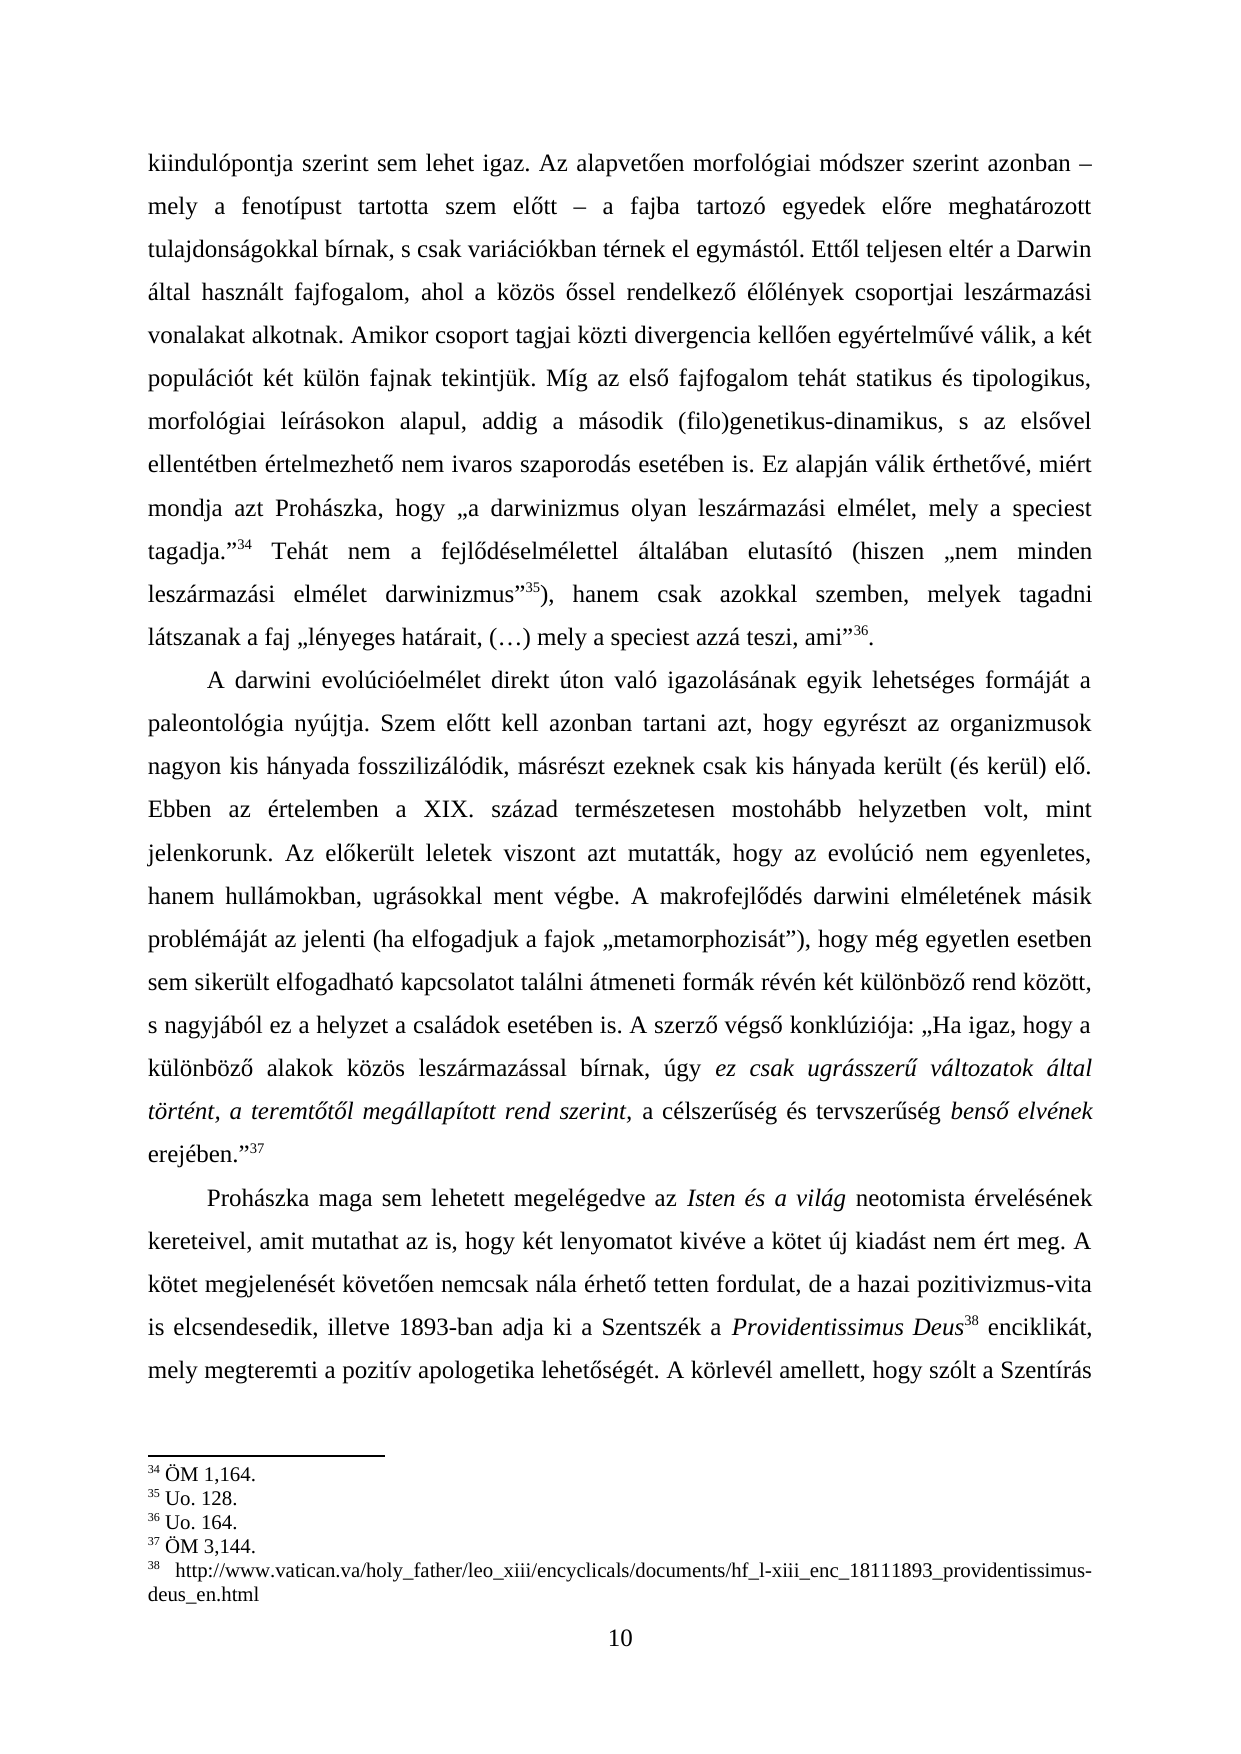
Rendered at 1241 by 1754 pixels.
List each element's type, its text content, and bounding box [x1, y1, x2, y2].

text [148, 1183, 1093, 1384]
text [148, 148, 1093, 651]
text A darwini evolúcióelmélet direkt úton való igazolásának egyik lehetséges formáját a paleontológia nyújtja. Szem előtt kell azonban tartani azt, hogy egyrészt az organizmusok nagyon kis hányada fosszilizálódik, másrészt ezeknek csak kis hányada került (és kerül) elő. Ebben az értelemben a XIX. század természetesen mostohább helyzetben volt, mint jelenkorunk. Az előkerült leletek viszont azt mutatták, hogy az evolúció nem egyenletes, hanem hullámokban, ugrásokkal ment végbe. A makrofejlődés darwini elméletének másik problémáját az jelenti (ha elfogadjuk a fajok „metamorphozisát”), hogy még egyetlen esetben sem sikerült elfogadható kapcsolatot találni átmeneti formák révén két különböző rend között, s nagyjából ez a helyzet a családok esetében is. A szerző végső konklúziója: „Ha igaz, hogy a különböző alakok közös leszármazással bírnak, úgy ez csak ugrásszerű változatok által történt, a teremtőtől megállapított rend szerint, a célszerűség és tervszerűség benső elvének erejében.” [148, 665, 1093, 1168]
